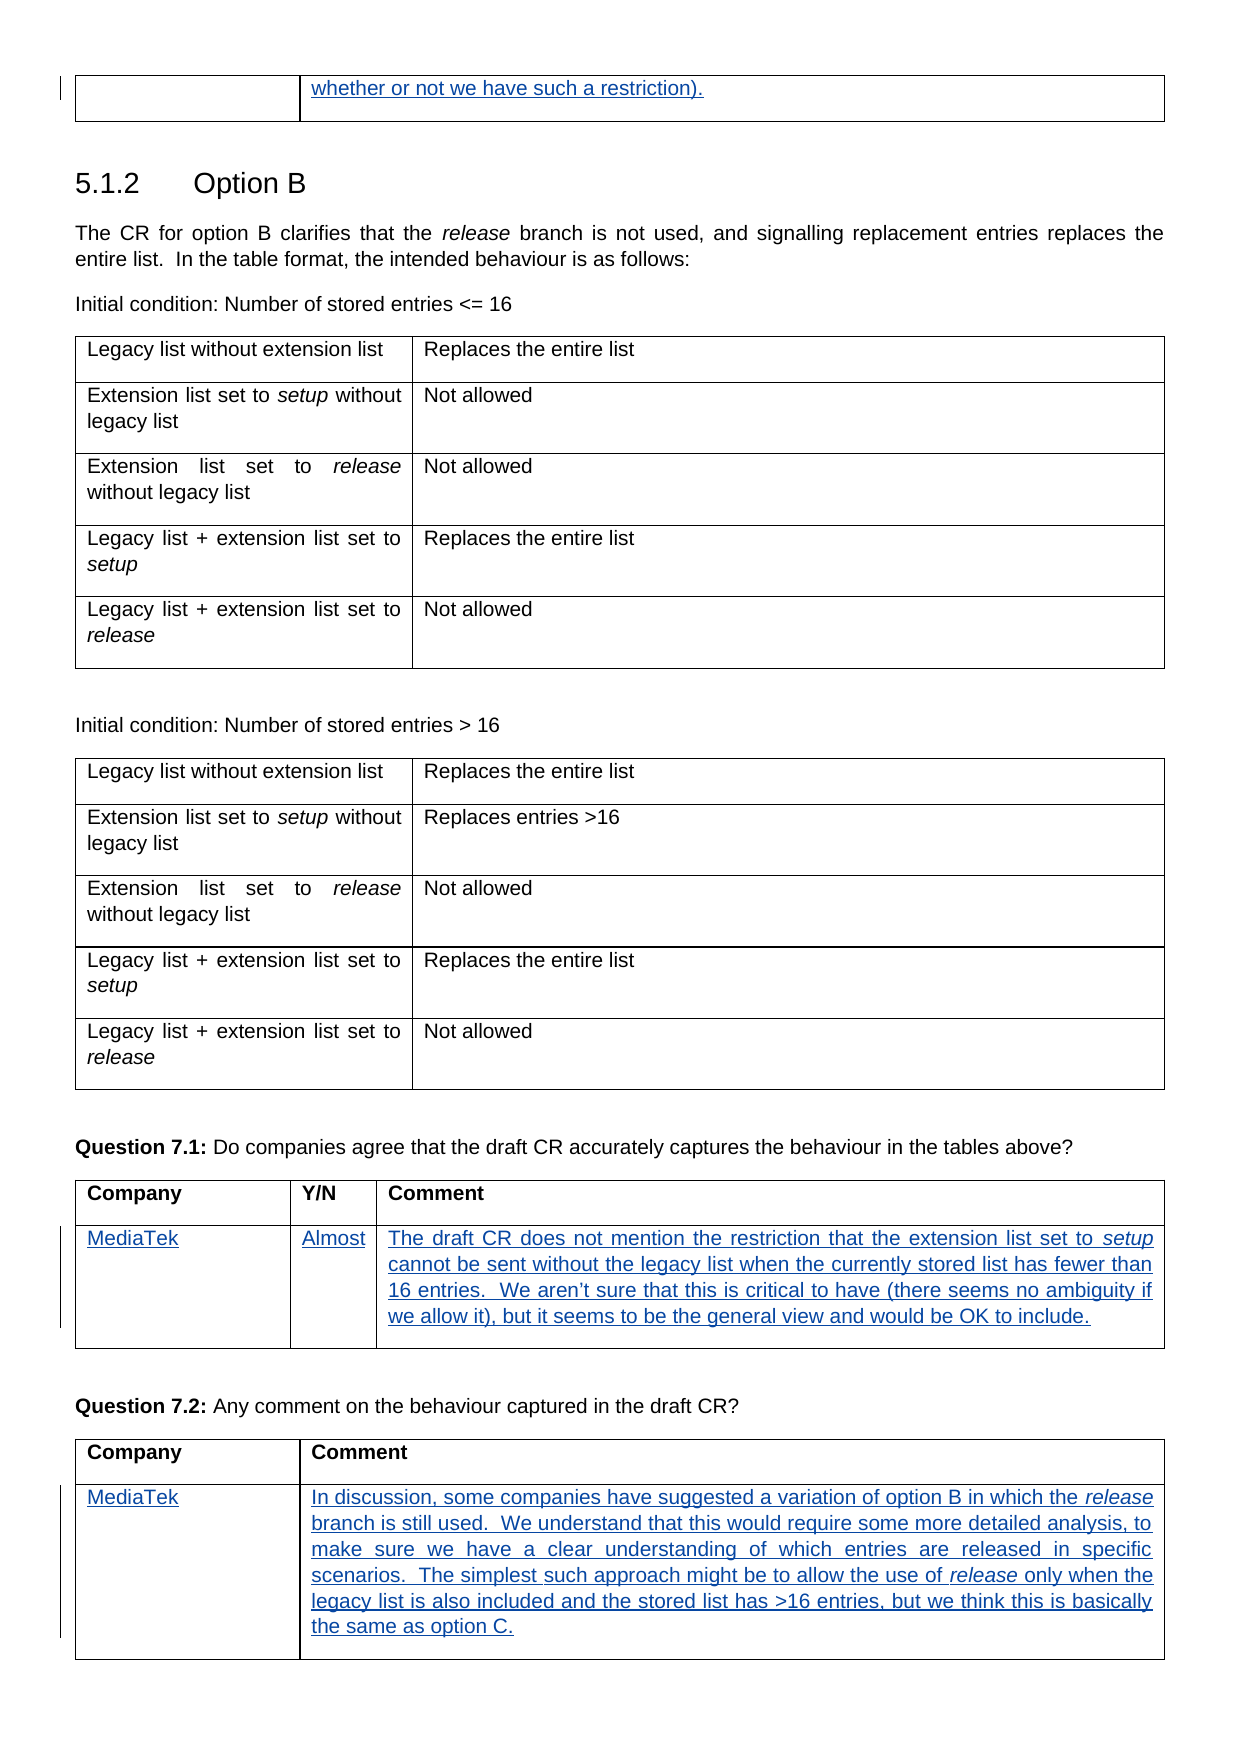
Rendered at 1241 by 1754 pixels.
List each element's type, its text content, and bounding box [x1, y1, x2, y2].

table_cell Replaces the entire list [413, 948, 1164, 1018]
table_cell Legacy list + extension list set to setup [76, 948, 412, 1018]
table_header Legacy list without extension list [76, 759, 412, 803]
table_cell Not allowed [413, 383, 1164, 453]
table_cell Replaces the entire list [413, 526, 1164, 596]
table_cell Not allowed [413, 597, 1164, 668]
table_header Company [76, 1440, 299, 1484]
table_cell Not allowed [413, 1019, 1164, 1089]
table_cell Legacy list + extension list set to setup [76, 526, 412, 596]
text Initial condition: Number of stored entries > 16 [75, 713, 1165, 737]
table_cell [76, 76, 299, 121]
table_header Replaces the entire list [413, 337, 1164, 382]
table_cell Extension list set to setup without legacy list [76, 805, 412, 875]
table_cell [377, 1226, 1164, 1348]
table_cell Extension list set to release without legacy list [76, 876, 412, 946]
table_cell Legacy list + extension list set to release [76, 1019, 412, 1089]
table_cell [76, 1485, 299, 1659]
table_cell Not allowed [413, 454, 1164, 525]
table_cell Extension list set to release without legacy list [76, 454, 412, 525]
table_cell Not allowed [413, 876, 1164, 946]
table_header Comment [377, 1181, 1164, 1225]
table_cell [76, 1226, 290, 1348]
table_header Comment [301, 1440, 1164, 1484]
table_header Y/N [291, 1181, 376, 1225]
text Initial condition: Number of stored entries <= 16 [75, 292, 1165, 316]
subtitle 5.1.2 Option B [75, 166, 1165, 200]
table_cell Extension list set to setup without legacy list [76, 383, 412, 453]
table_header Replaces the entire list [413, 759, 1164, 803]
text Question 7.2: Any comment on the behaviour captured in the draft CR? [75, 1394, 1165, 1418]
text Question 7.1: Do companies agree that the draft CR accurately captures the behaviour in the tables above? [75, 1135, 1165, 1159]
table_cell [301, 1485, 1164, 1659]
table_header Legacy list without extension list [76, 337, 412, 382]
text The CR for option B clarifies that the release branch is not used, and signalling replacement entries replaces the entire list. In the table format, the intended behaviour is as follows: [75, 221, 1165, 271]
table_header Company [76, 1181, 290, 1225]
table_cell [301, 76, 1164, 121]
table_cell [291, 1226, 376, 1348]
table_cell Replaces entries >16 [413, 805, 1164, 875]
table_cell Legacy list + extension list set to release [76, 597, 412, 668]
